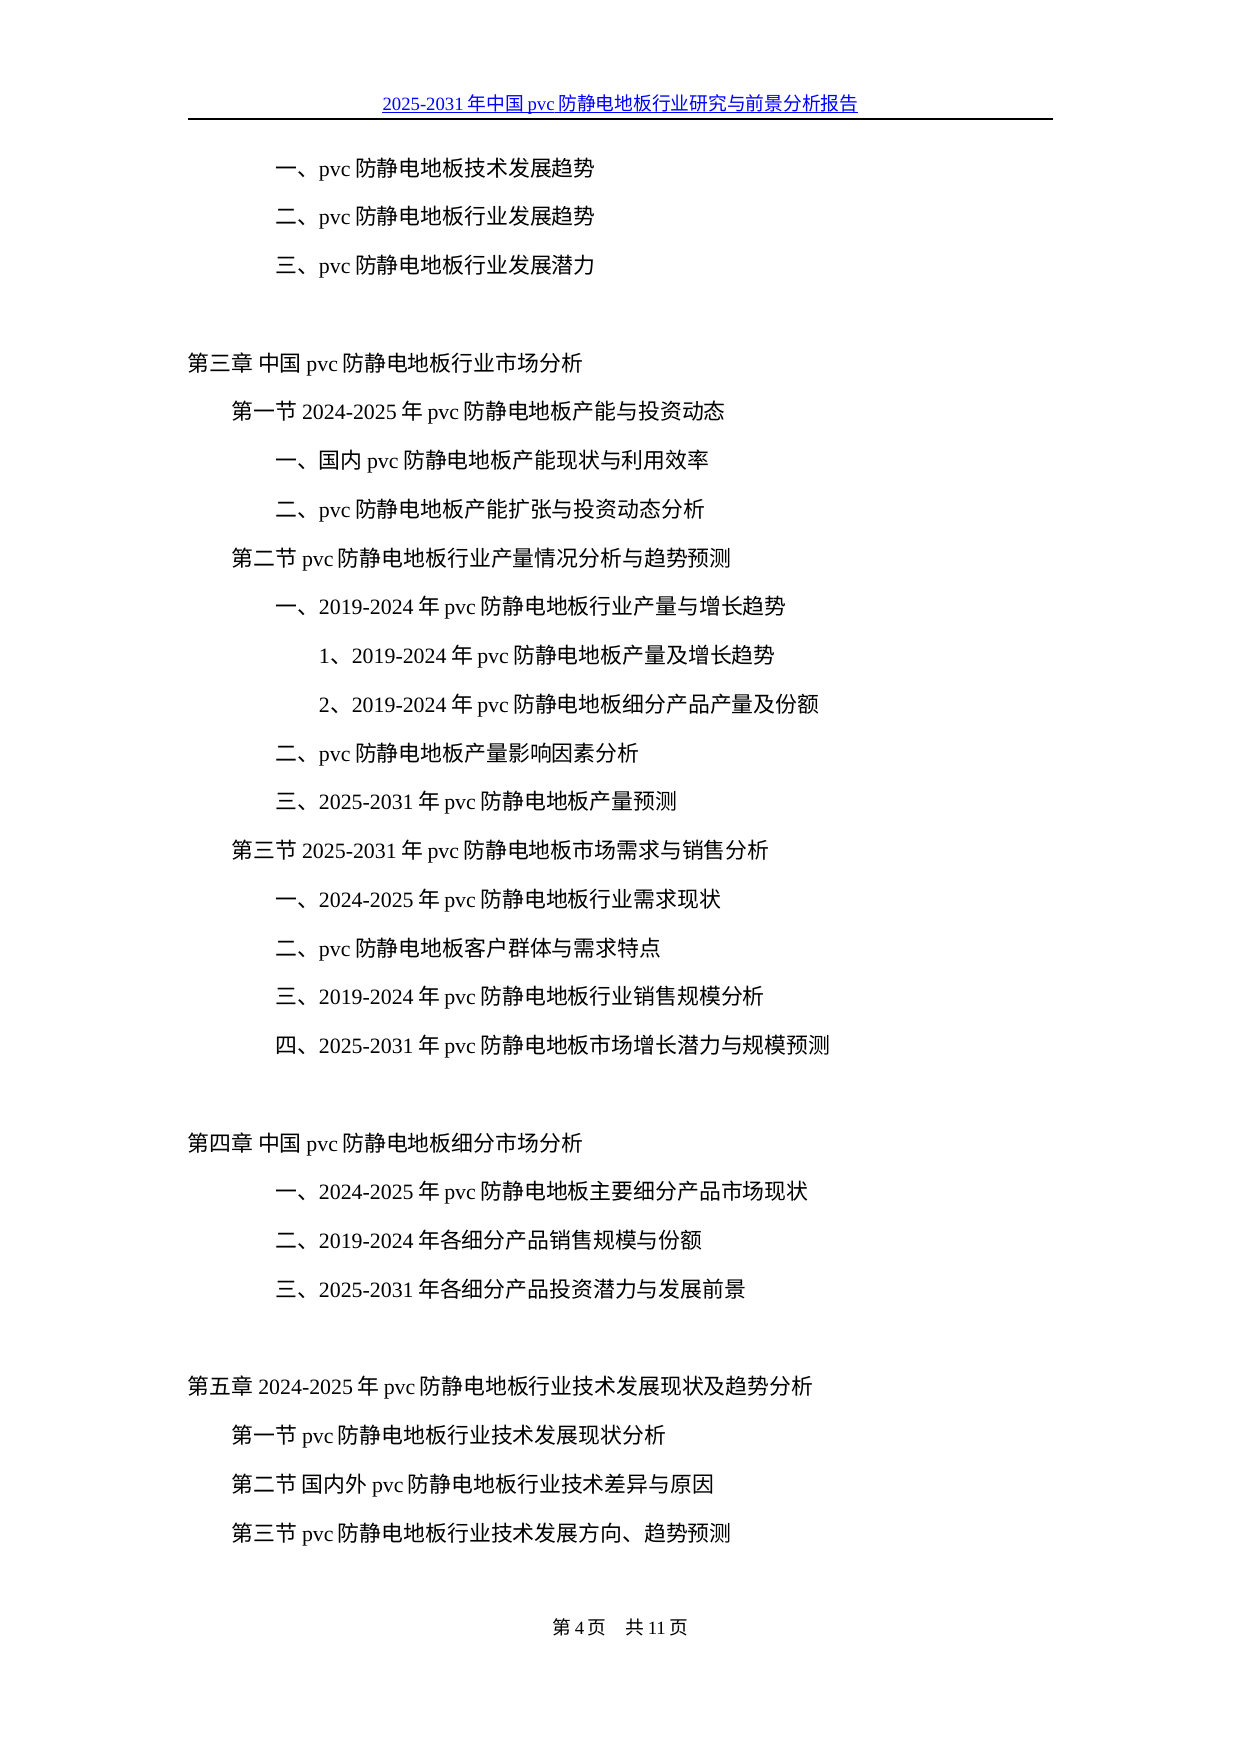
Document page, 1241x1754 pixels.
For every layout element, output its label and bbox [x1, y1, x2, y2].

text [187, 150, 1053, 1548]
